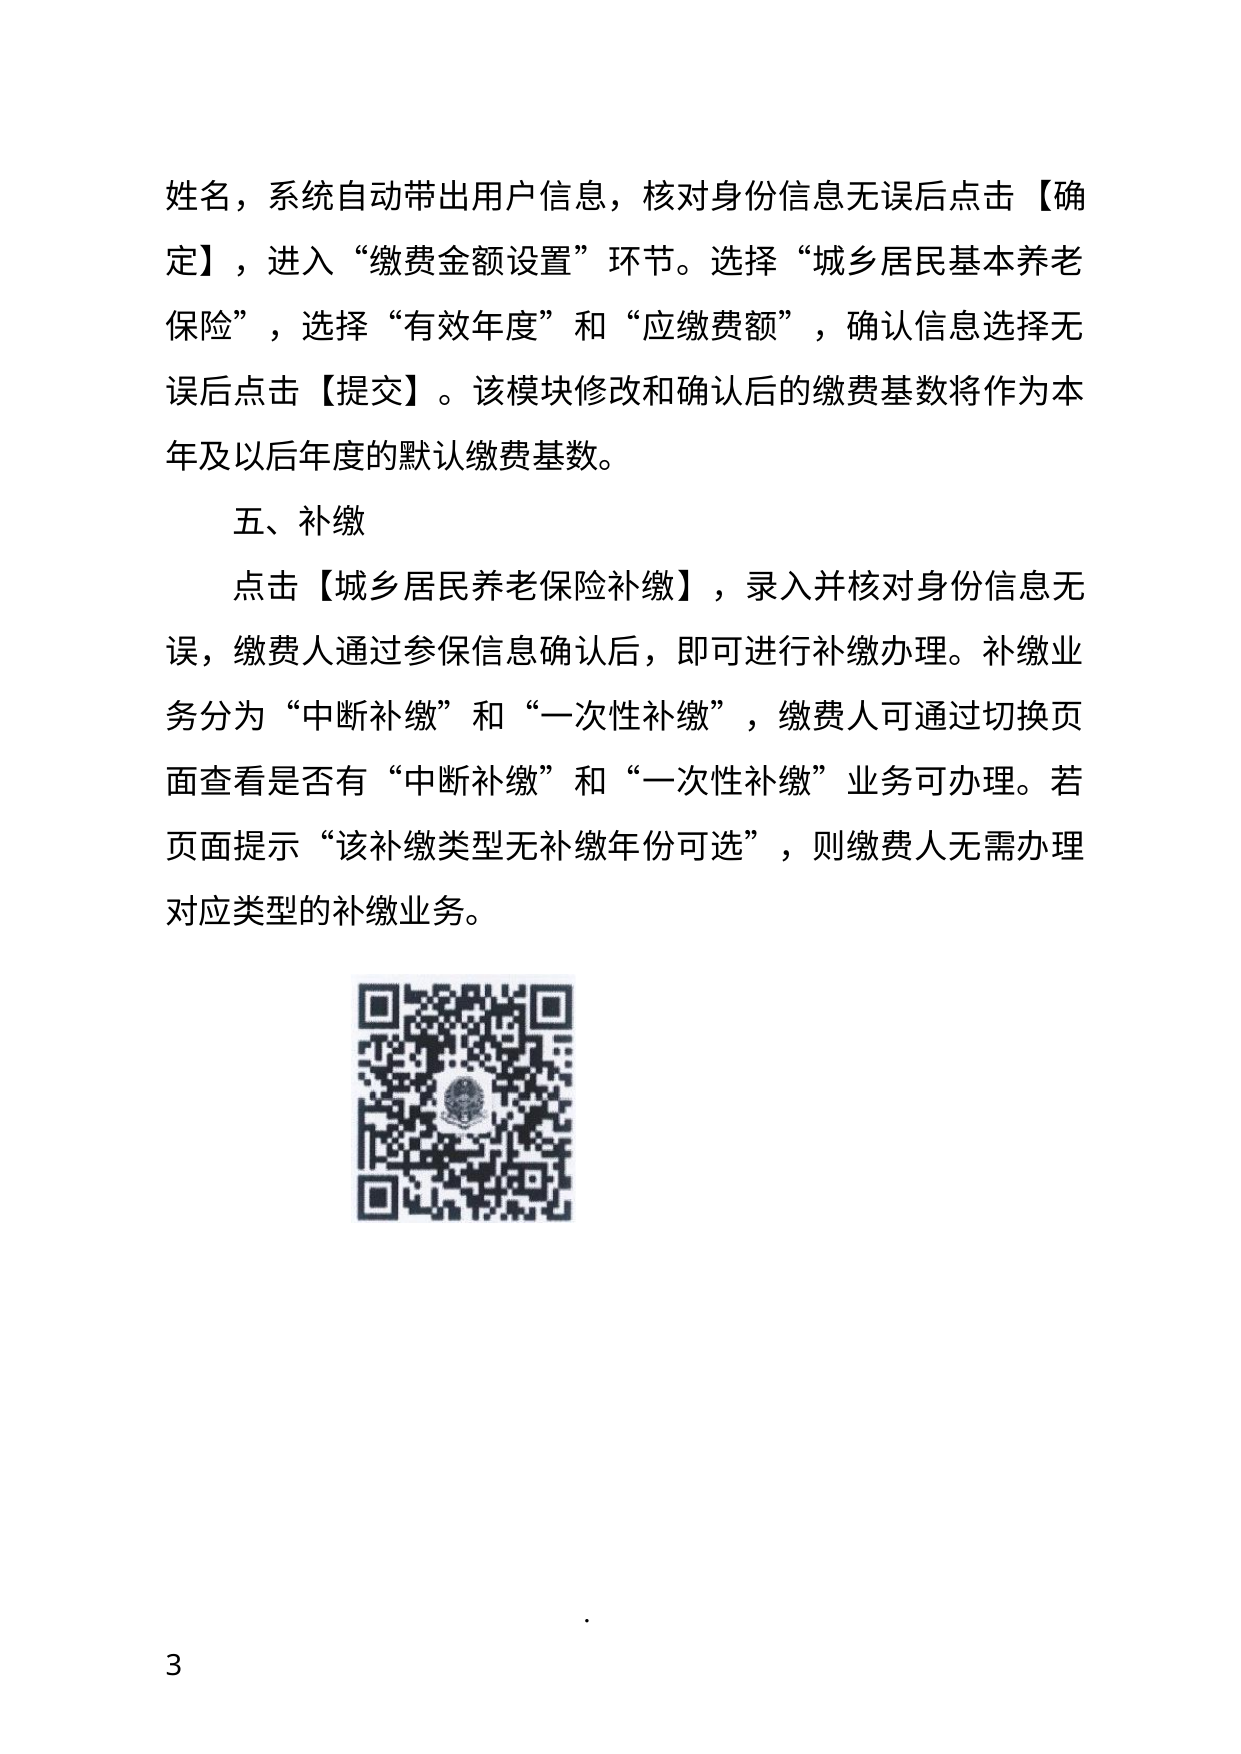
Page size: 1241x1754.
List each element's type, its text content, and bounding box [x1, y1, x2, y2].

list 点击【城乡居民养老保险补缴】，录入并核对身份信息无误，缴费人通过参保信息确认后，即可进行补缴办理。补缴业务分为“中断补缴”和“一次性补缴”，缴费人可通过切换页面查看是否有“中断补缴”和“一次性补缴”业务可办理。若页面提示“该补缴类型无补缴年份可选”，则缴费人无需办理对应类型的补缴业务。 [165, 552, 1087, 942]
list 五、补缴 [232, 487, 1087, 552]
picture [350, 974, 576, 1223]
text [165, 162, 1087, 487]
